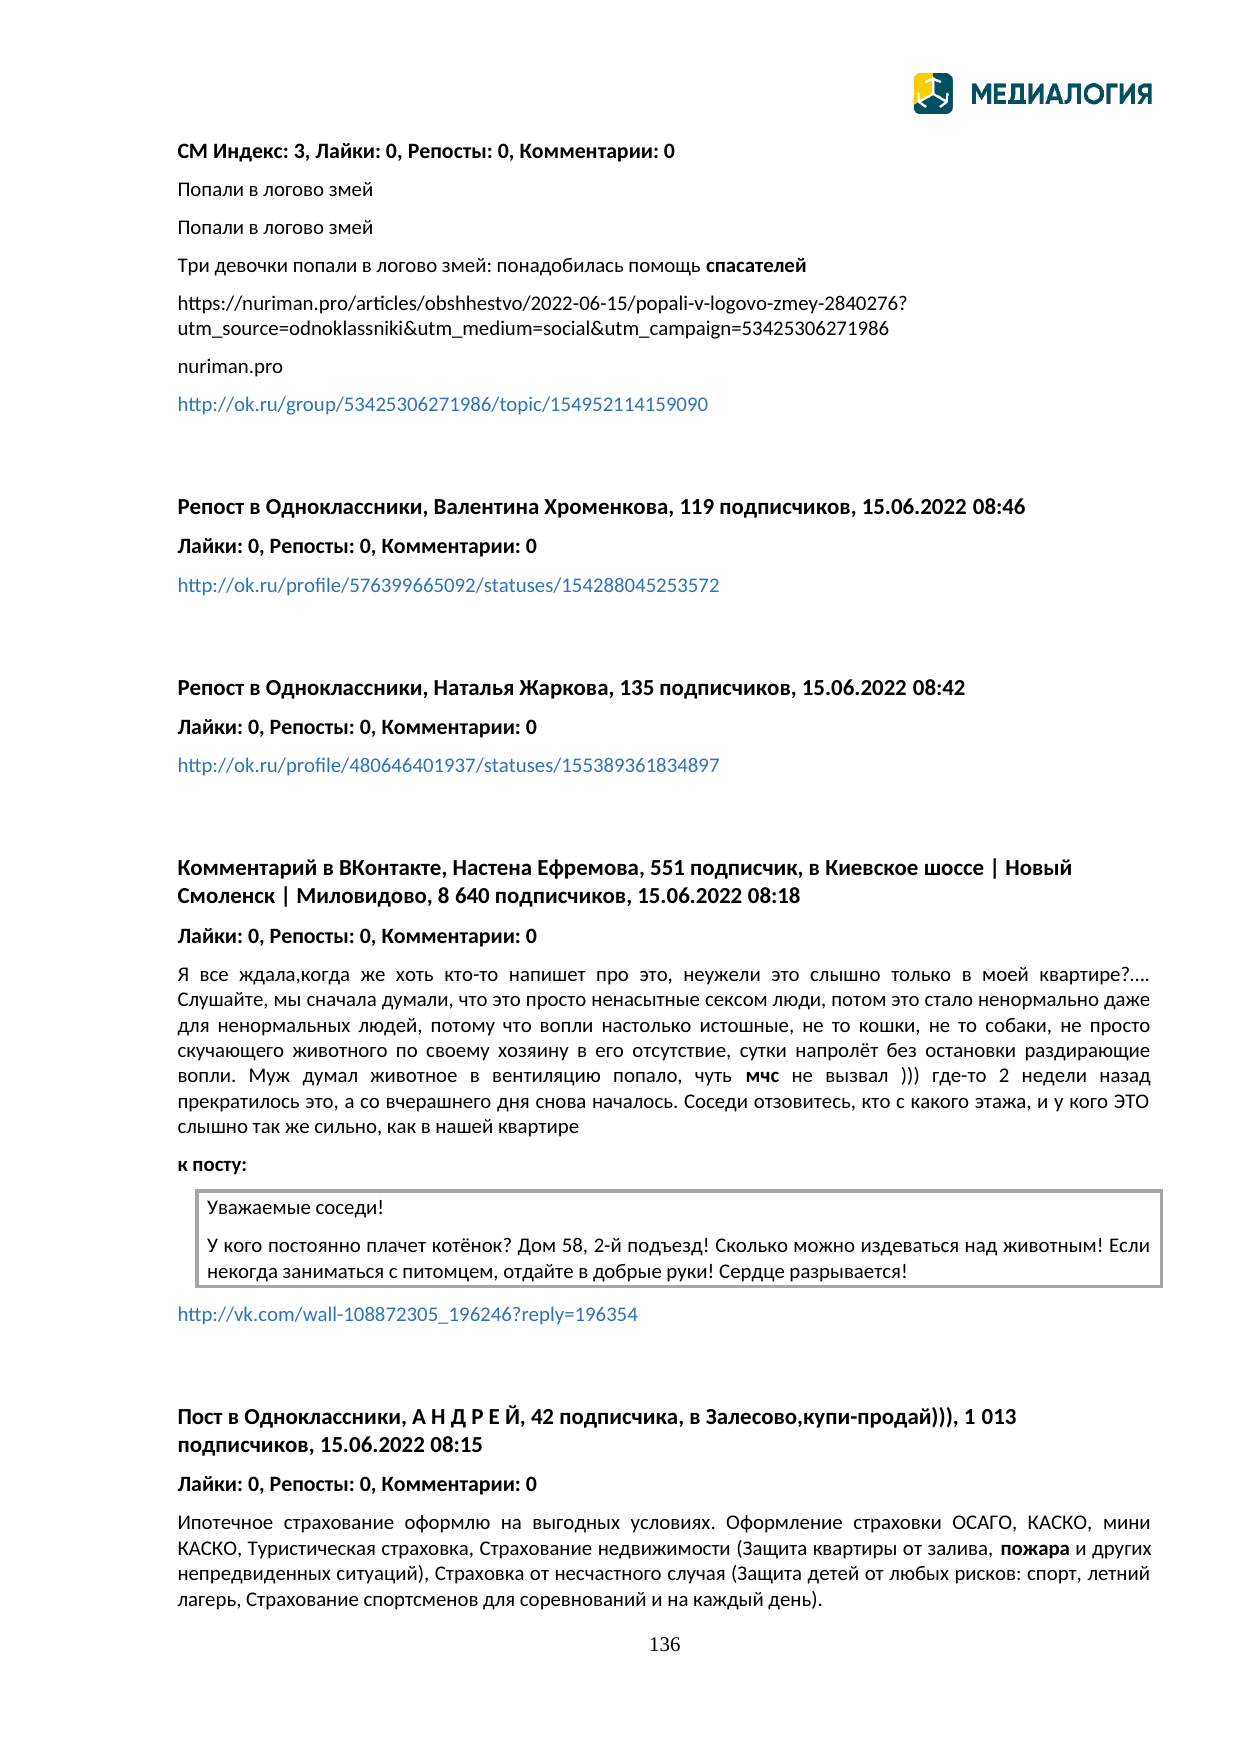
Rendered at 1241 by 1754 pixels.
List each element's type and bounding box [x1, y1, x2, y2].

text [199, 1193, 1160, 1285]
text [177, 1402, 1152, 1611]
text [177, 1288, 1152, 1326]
picture [913, 73, 1152, 114]
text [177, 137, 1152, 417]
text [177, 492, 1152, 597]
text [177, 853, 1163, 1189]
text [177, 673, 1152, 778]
